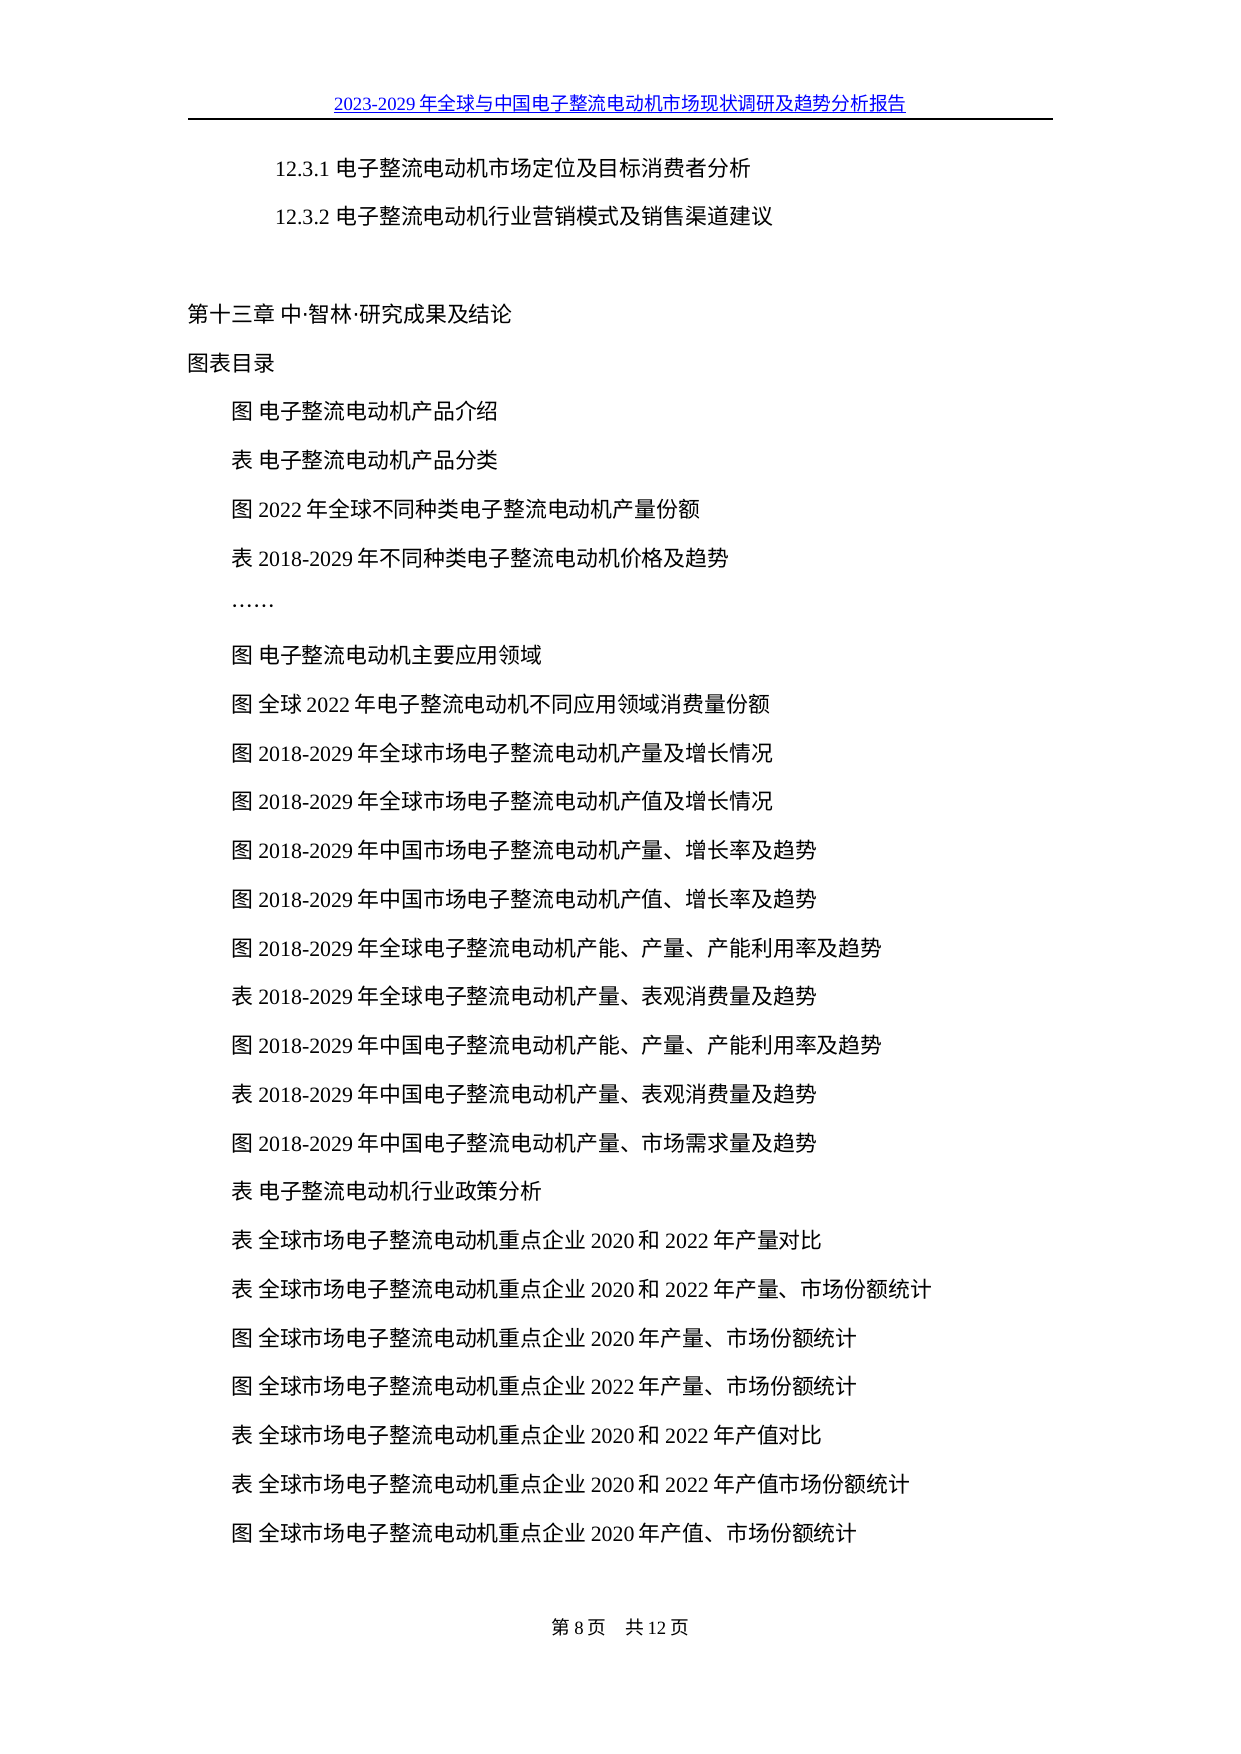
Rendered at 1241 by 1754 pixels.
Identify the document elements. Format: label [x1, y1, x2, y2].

text [187, 150, 1053, 1548]
